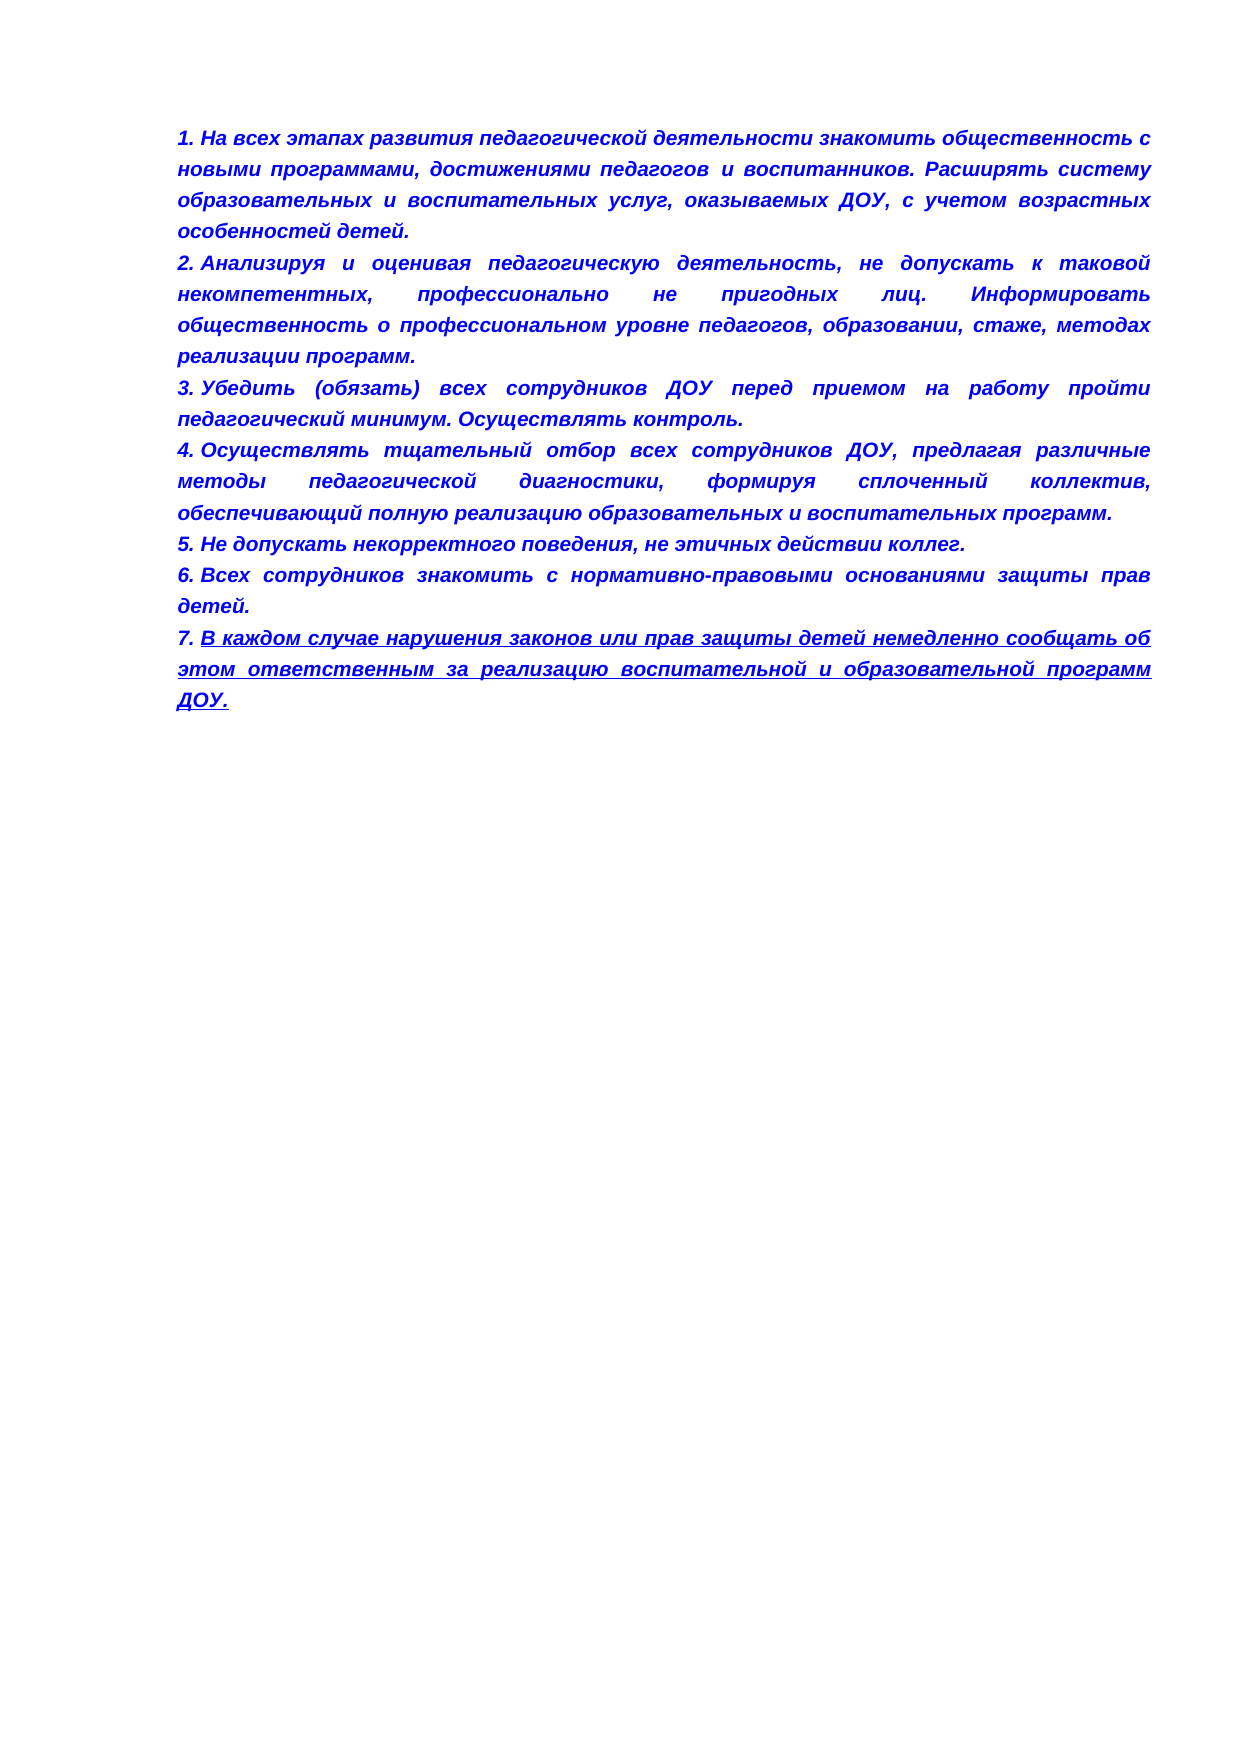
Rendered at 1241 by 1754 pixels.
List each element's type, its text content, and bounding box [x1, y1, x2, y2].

text 7. В каждом случае нарушения законов или прав защиты детей немедленно сообщать об этом ответственным за реализацию воспитательной и образовательной программ ДОУ. [177, 618, 1152, 657]
text 6. Всех сотрудников знакомить с нормативно-правовыми основаниями защиты прав детей. [177, 556, 1152, 618]
text 2. Анализируя и оценивая педагогическую деятельность, не допускать к таковой некомпетентных, профессионально не пригодных лиц. Информировать общественность о профессиональном уровне педагогов, образовании, стаже, методах реализации программ. [177, 243, 1152, 368]
text 5. Не допускать некорректного поведения, не этичных действии коллег. [177, 524, 1152, 556]
text 7. В каждом случае нарушения законов или прав защиты детей немедленно сообщать об этом ответственным за реализацию воспитательной и образовательной программ ДОУ. [177, 681, 1152, 712]
text 4. Осуществлять тщательный отбор всех сотрудников ДОУ, предлагая различные методы педагогической диагностики, формируя сплоченный коллектив, обеспечивающий полную реализацию образовательных и воспитательных программ. [177, 431, 1152, 524]
text 3. Убедить (обязать) всех сотрудников ДОУ перед приемом на работу пройти педагогический минимум. Осуществлять контроль. [177, 368, 1152, 431]
text 1. На всех этапах развития педагогической деятельности знакомить общественность с новыми программами, достижениями педагогов и воспитанников. Расширять систему образовательных и воспитательных услуг, оказываемых ДОУ, с учетом возрастных особенностей детей. [177, 118, 1152, 243]
